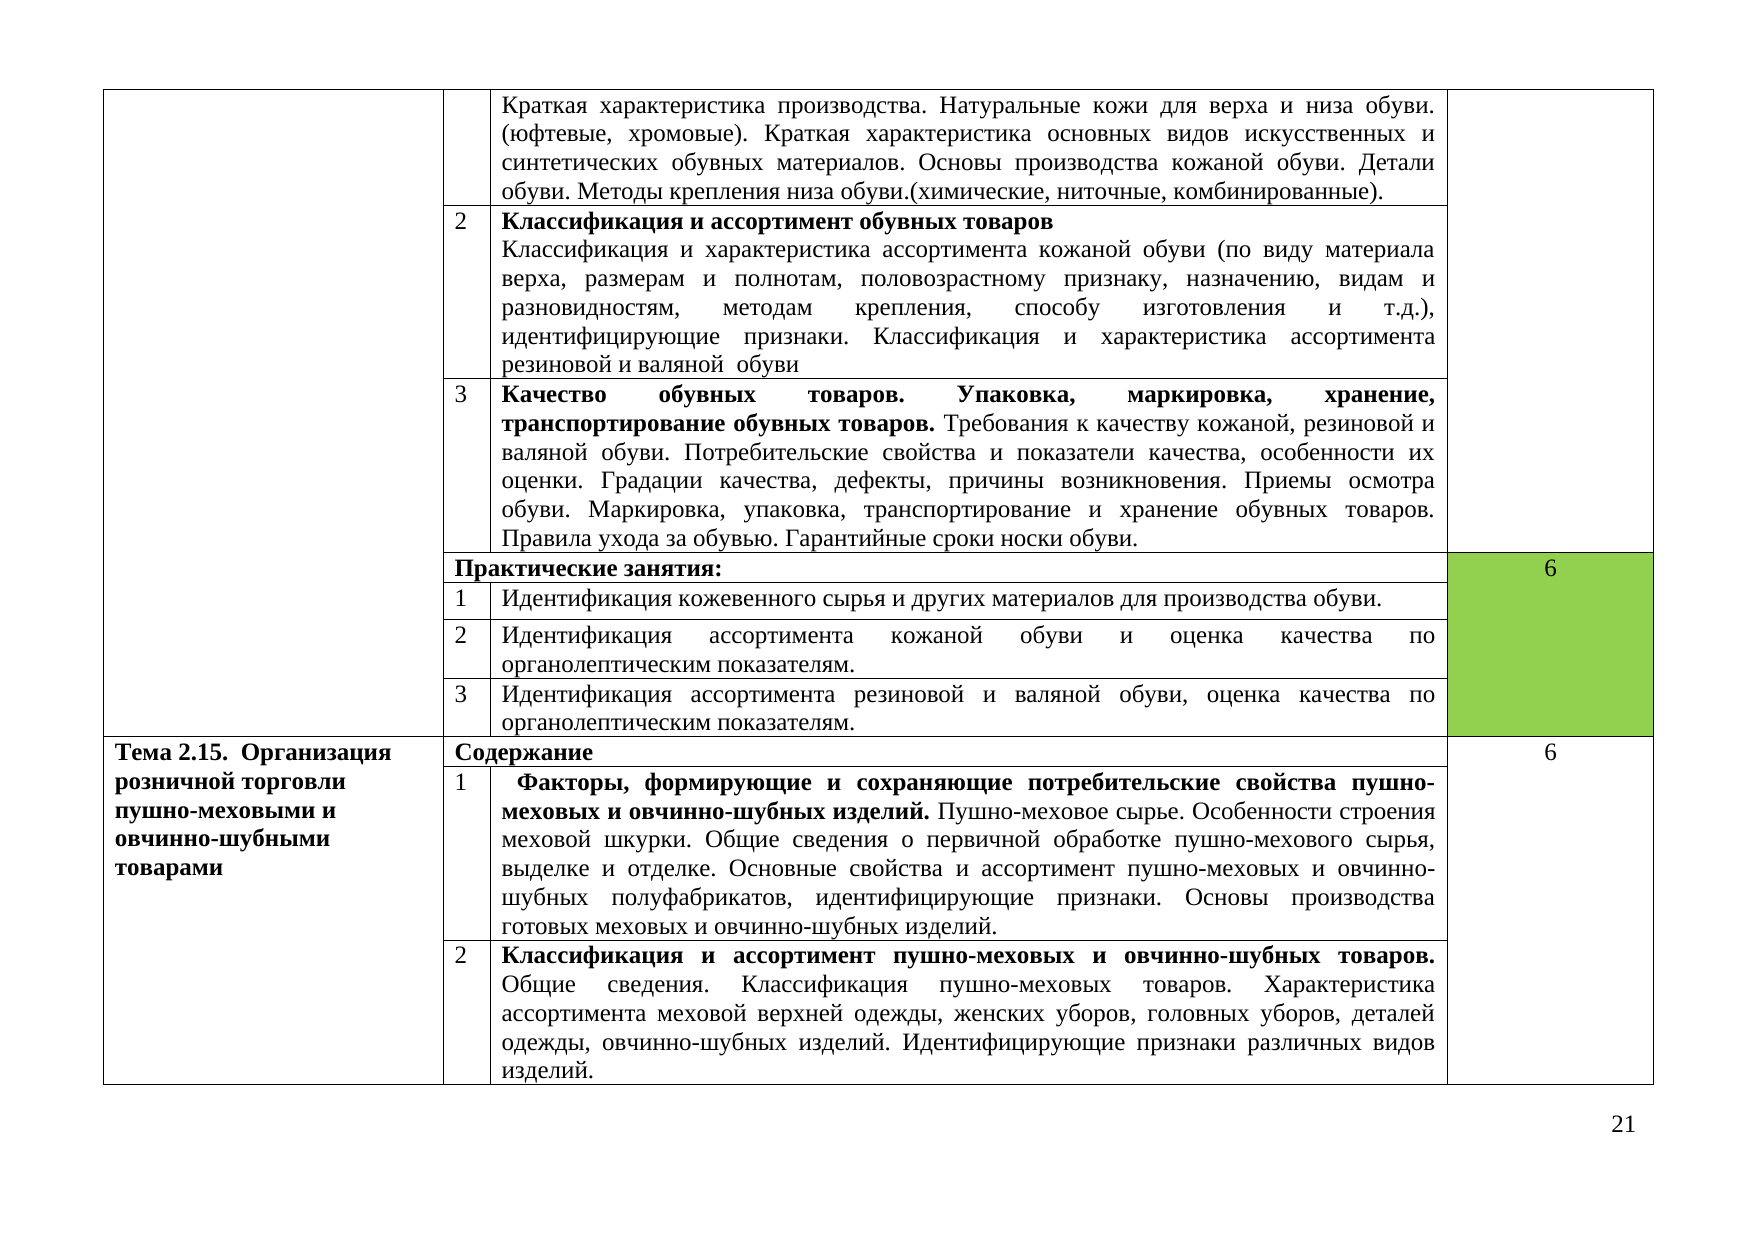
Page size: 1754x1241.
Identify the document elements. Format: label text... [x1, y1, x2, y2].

table_cell 1 [444, 90, 490, 205]
table_cell Качество обувных товаров. Упаковка, маркировка, хранение, транспортирование обувных товаров. Требования к качеству кожаной, резиновой и валяной обуви. Потребительские свойства и показатели качества, особенности их оценки. Градации качества, дефекты, причины возникновения. Приемы осмотра обуви. Маркировка, упаковка, транспортирование и хранение обувных товаров. Правила ухода за обувью. Гарантийные сроки носки обуви. [491, 379, 1447, 552]
table_cell Тема 2.15. Организация розничной торговли пушно-меховыми и овчинно-шубными товарами [104, 737, 443, 1084]
table_cell Классификация и ассортимент пушно-меховых и овчинно-шубных товаров. Общие сведения. Классификация пушно-меховых товаров. Характеристика ассортимента меховой верхней одежды, женских уборов, головных уборов, деталей одежды, овчинно-шубных изделий. Идентифицирующие признаки различных видов изделий. [491, 941, 1447, 1084]
table_cell Факторы, формирующие и сохраняющие потребительские свойства пушно-меховых и овчинно-шубных изделий. Пушно-меховое сырье. Особенности строения меховой шкурки. Общие сведения о первичной обработке пушно-мехового сырья, выделке и отделке. Основные свойства и ассортимент пушно-меховых и овчинно-шубных полуфабрикатов, идентифицирующие признаки. Основы производства готовых меховых и овчинно-шубных изделий. [491, 767, 1447, 939]
table_cell 2 [444, 941, 490, 1084]
table_cell 1 [444, 583, 490, 619]
table_cell 3 [444, 379, 490, 552]
table_cell 3 [444, 679, 490, 736]
table_cell 6 [1448, 737, 1653, 1084]
table_cell Классификация и ассортимент обувных товаров Классификация и характеристика ассортимента кожаной обуви (по виду материала верха, размерам и полнотам, половозрастному признаку, назначению, видам и разновидностям, методам крепления, способу изготовления и т.д.), идентифицирующие признаки. Классификация и характеристика ассортимента резиновой и валяной обуви [491, 206, 1447, 378]
table_cell 2 [444, 620, 490, 678]
table_cell Практические занятия: [444, 553, 1447, 582]
table_cell Содержание [444, 737, 1447, 766]
table_cell Идентификация ассортимента резиновой и валяной обуви, оценка качества по органолептическим показателям. [491, 679, 1447, 736]
table_cell 1 [444, 767, 490, 939]
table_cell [491, 90, 1447, 205]
table_cell 2 [444, 206, 490, 378]
table_cell Идентификация кожевенного сырья и других материалов для производства обуви. [491, 583, 1447, 619]
table_cell Идентификация ассортимента кожаной обуви и оценка качества по органолептическим показателям. [491, 620, 1447, 678]
table_cell 6 [1448, 553, 1653, 736]
